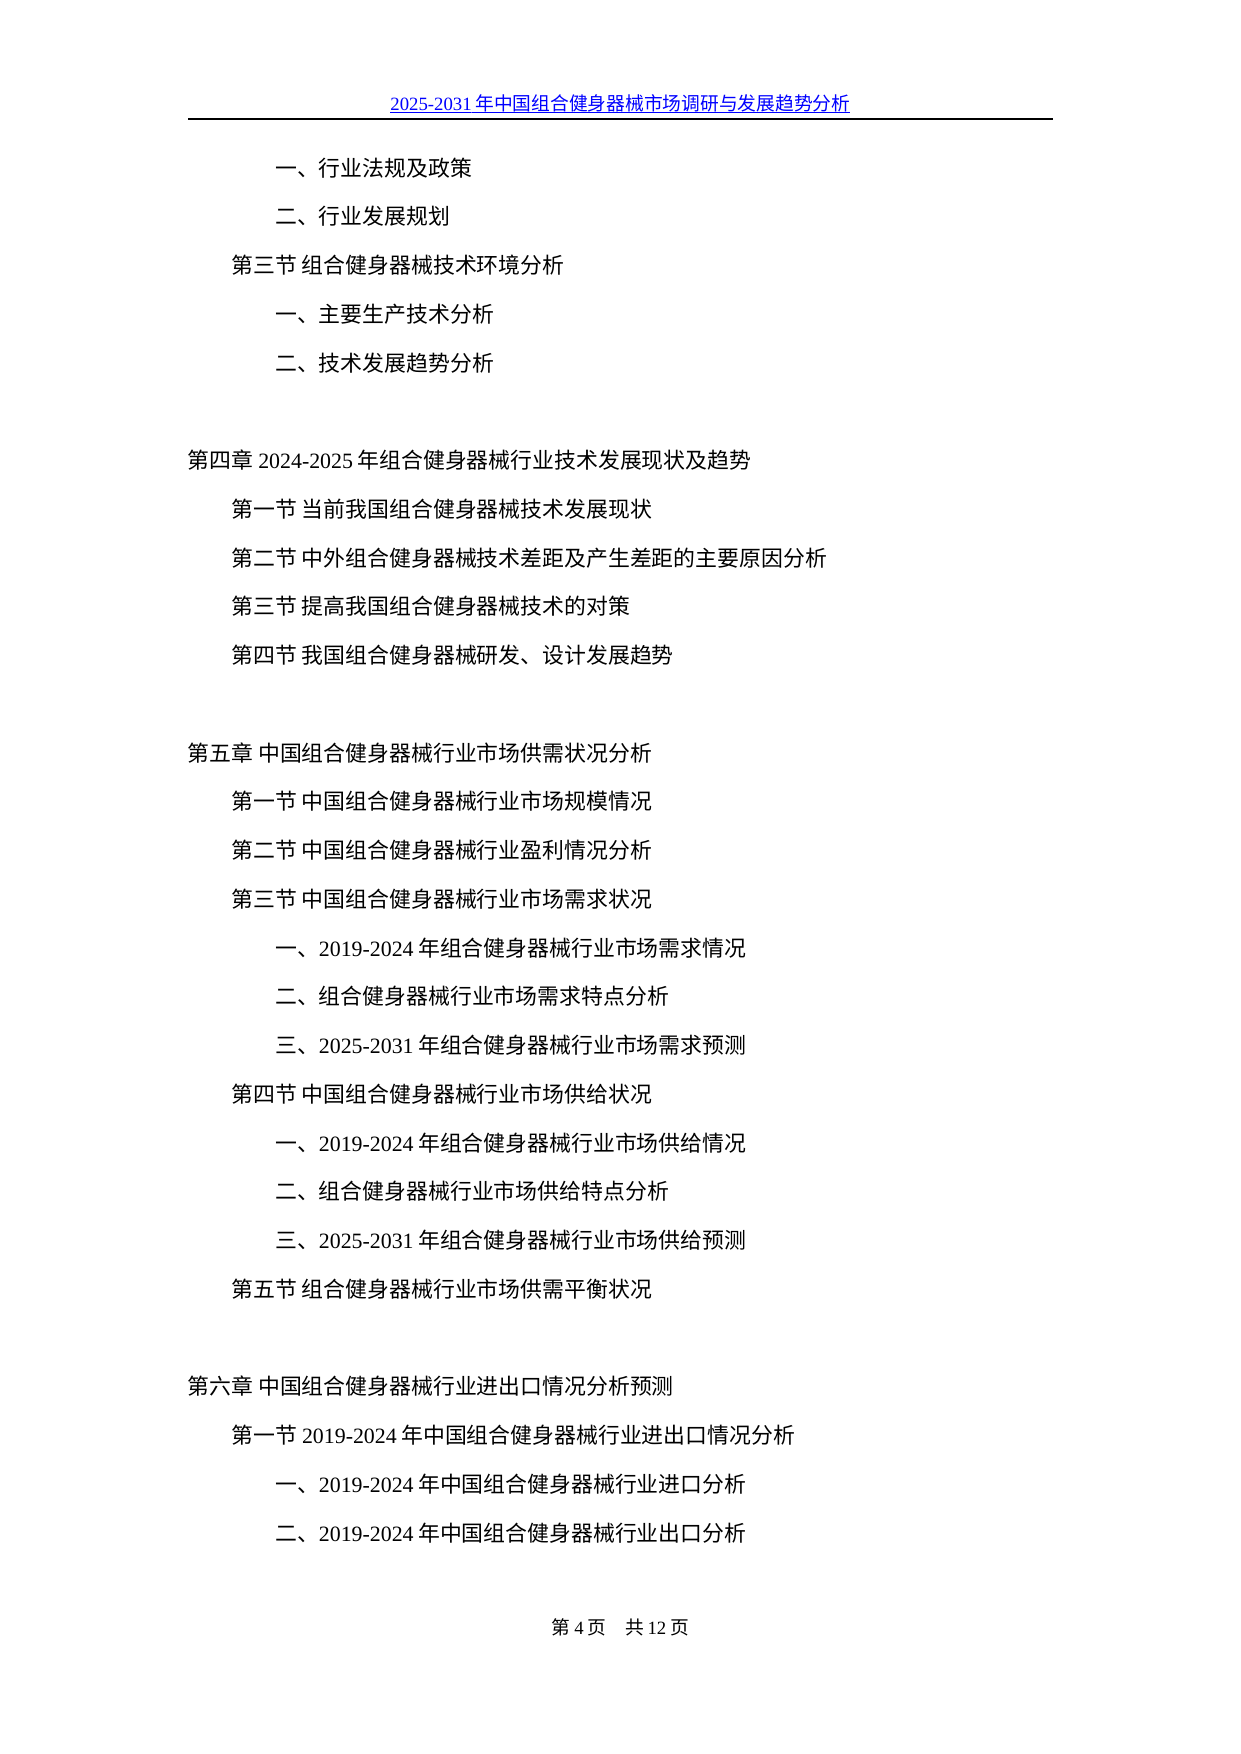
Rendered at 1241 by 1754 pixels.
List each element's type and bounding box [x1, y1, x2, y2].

text [187, 150, 1053, 1548]
